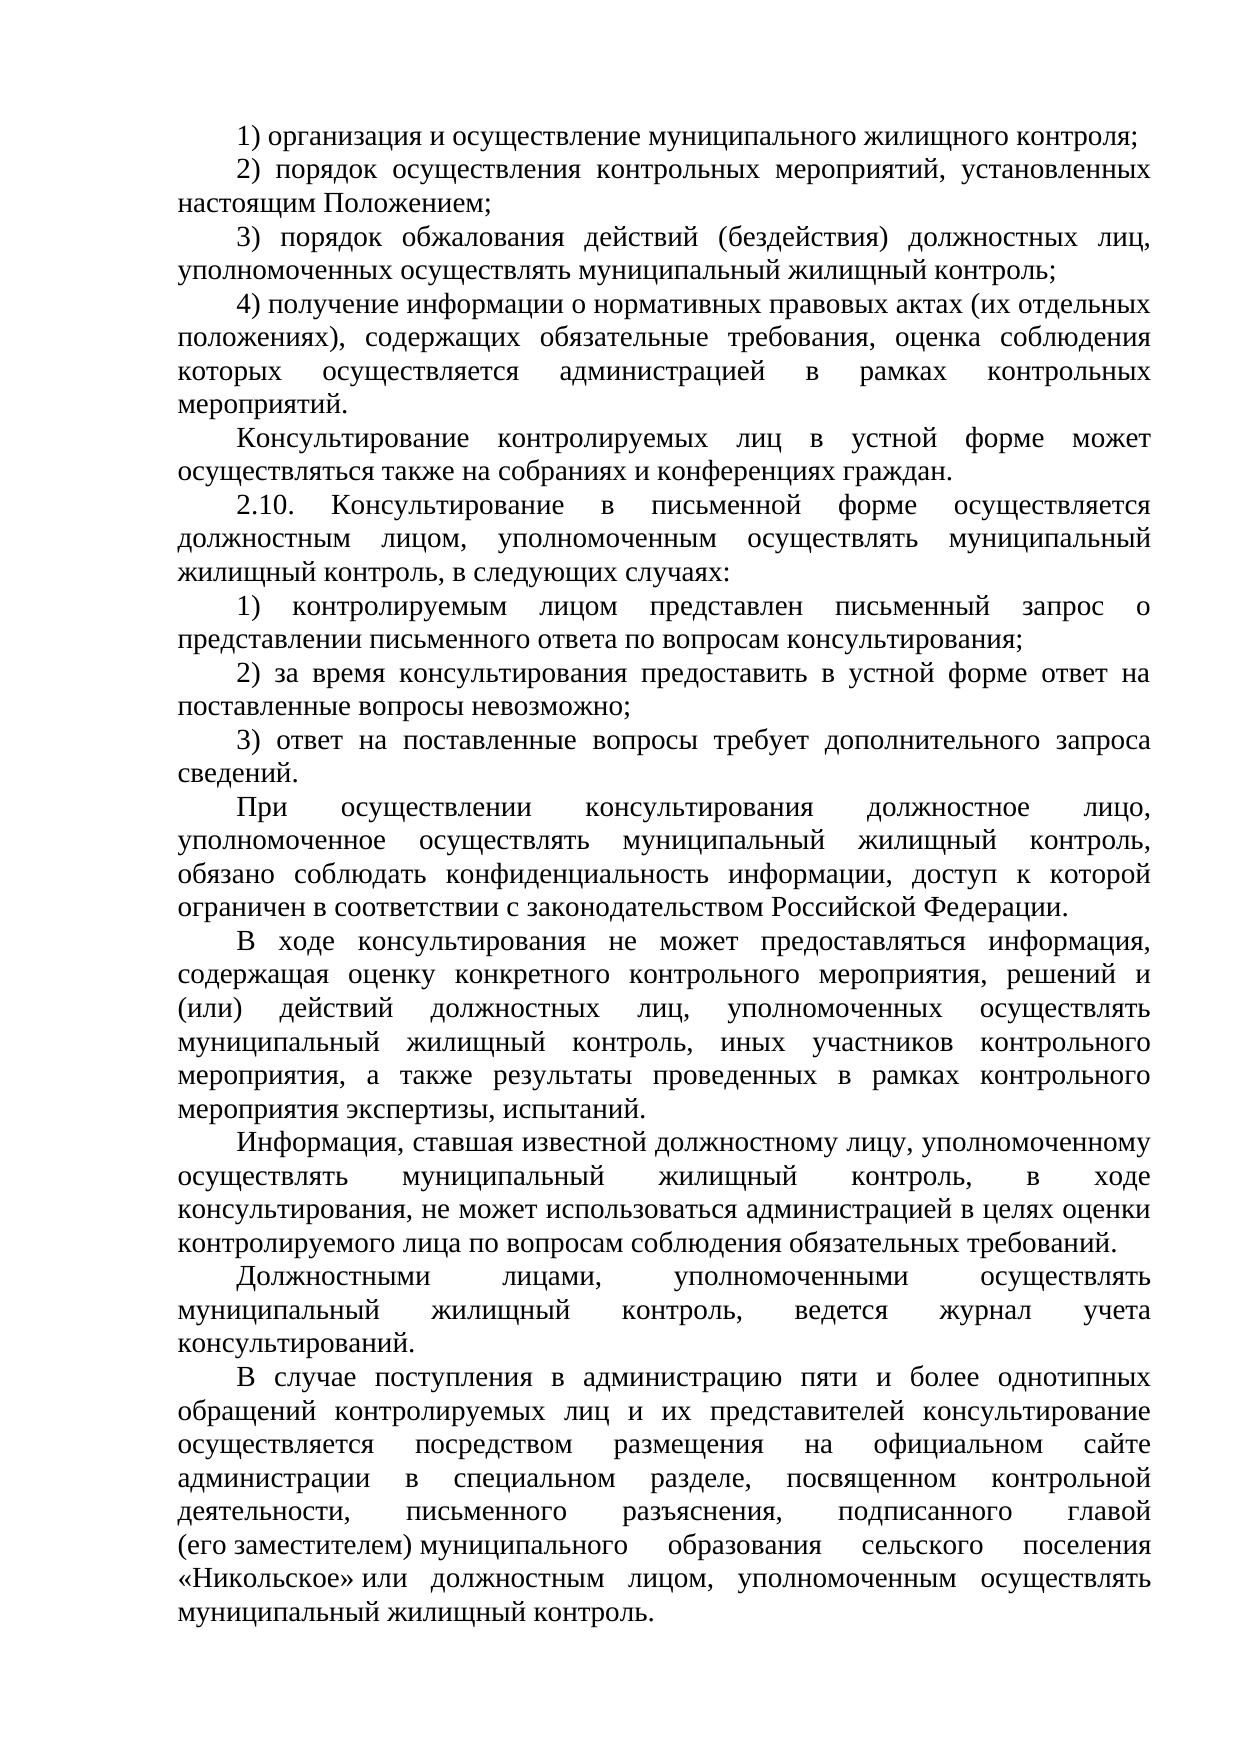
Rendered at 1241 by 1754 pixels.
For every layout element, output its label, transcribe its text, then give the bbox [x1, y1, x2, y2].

text Информация, ставшая известной должностному лицу, уполномоченному осуществлять муниципальный жилищный контроль, в ходе консультирования, не может использоваться администрацией в целях оценки контролируемого лица по вопросам соблюдения обязательных требований. [177, 1124, 1152, 1258]
text Должностными лицами, уполномоченными осуществлять муниципальный жилищный контроль, ведется журнал учета консультирований. [177, 1258, 1152, 1359]
text 1) контролируемым лицом представлен письменный запрос о представлении письменного ответа по вопросам консультирования; [177, 588, 1152, 655]
text При осуществлении консультирования должностное лицо, уполномоченное осуществлять муниципальный жилищный контроль, обязано соблюдать конфиденциальность информации, доступ к которой ограничен в соответствии с законодательством Российской Федерации. [177, 789, 1152, 923]
text В случае поступления в администрацию пяти и более однотипных обращений контролируемых лиц и их представителей консультирование осуществляется посредством размещения на официальном сайте администрации в специальном разделе, посвященном контрольной деятельности, письменного разъяснения, подписанного главой (его заместителем) муниципального образования сельского поселения «Никольское» или должностным лицом, уполномоченным осуществлять муниципальный жилищный контроль. [177, 1359, 1152, 1627]
text 1) организация и осуществление муниципального жилищного контроля; [177, 118, 1152, 152]
text 3) ответ на поставленные вопросы требует дополнительного запроса сведений. [177, 722, 1152, 789]
text 4) получение информации о нормативных правовых актах (их отдельных положениях), содержащих обязательные требования, оценка соблюдения которых осуществляется администрацией в рамках контрольных мероприятий. [177, 286, 1152, 420]
text Консультирование контролируемых лиц в устной форме может осуществляться также на собраниях и конференциях граждан. [177, 420, 1152, 487]
text 2) за время консультирования предоставить в устной форме ответ на поставленные вопросы невозможно; [177, 655, 1152, 722]
text 2) порядок осуществления контрольных мероприятий, установленных настоящим Положением; [177, 152, 1152, 219]
text 2.10. Консультирование в письменной форме осуществляется должностным лицом, уполномоченным осуществлять муниципальный жилищный контроль, в следующих случаях: [177, 487, 1152, 588]
text 3) порядок обжалования действий (бездействия) должностных лиц, уполномоченных осуществлять муниципальный жилищный контроль; [177, 219, 1152, 286]
text В ходе консультирования не может предоставляться информация, содержащая оценку конкретного контрольного мероприятия, решений и (или) действий должностных лиц, уполномоченных осуществлять муниципальный жилищный контроль, иных участников контрольного мероприятия, а также результаты проведенных в рамках контрольного мероприятия экспертизы, испытаний. [177, 923, 1152, 1124]
